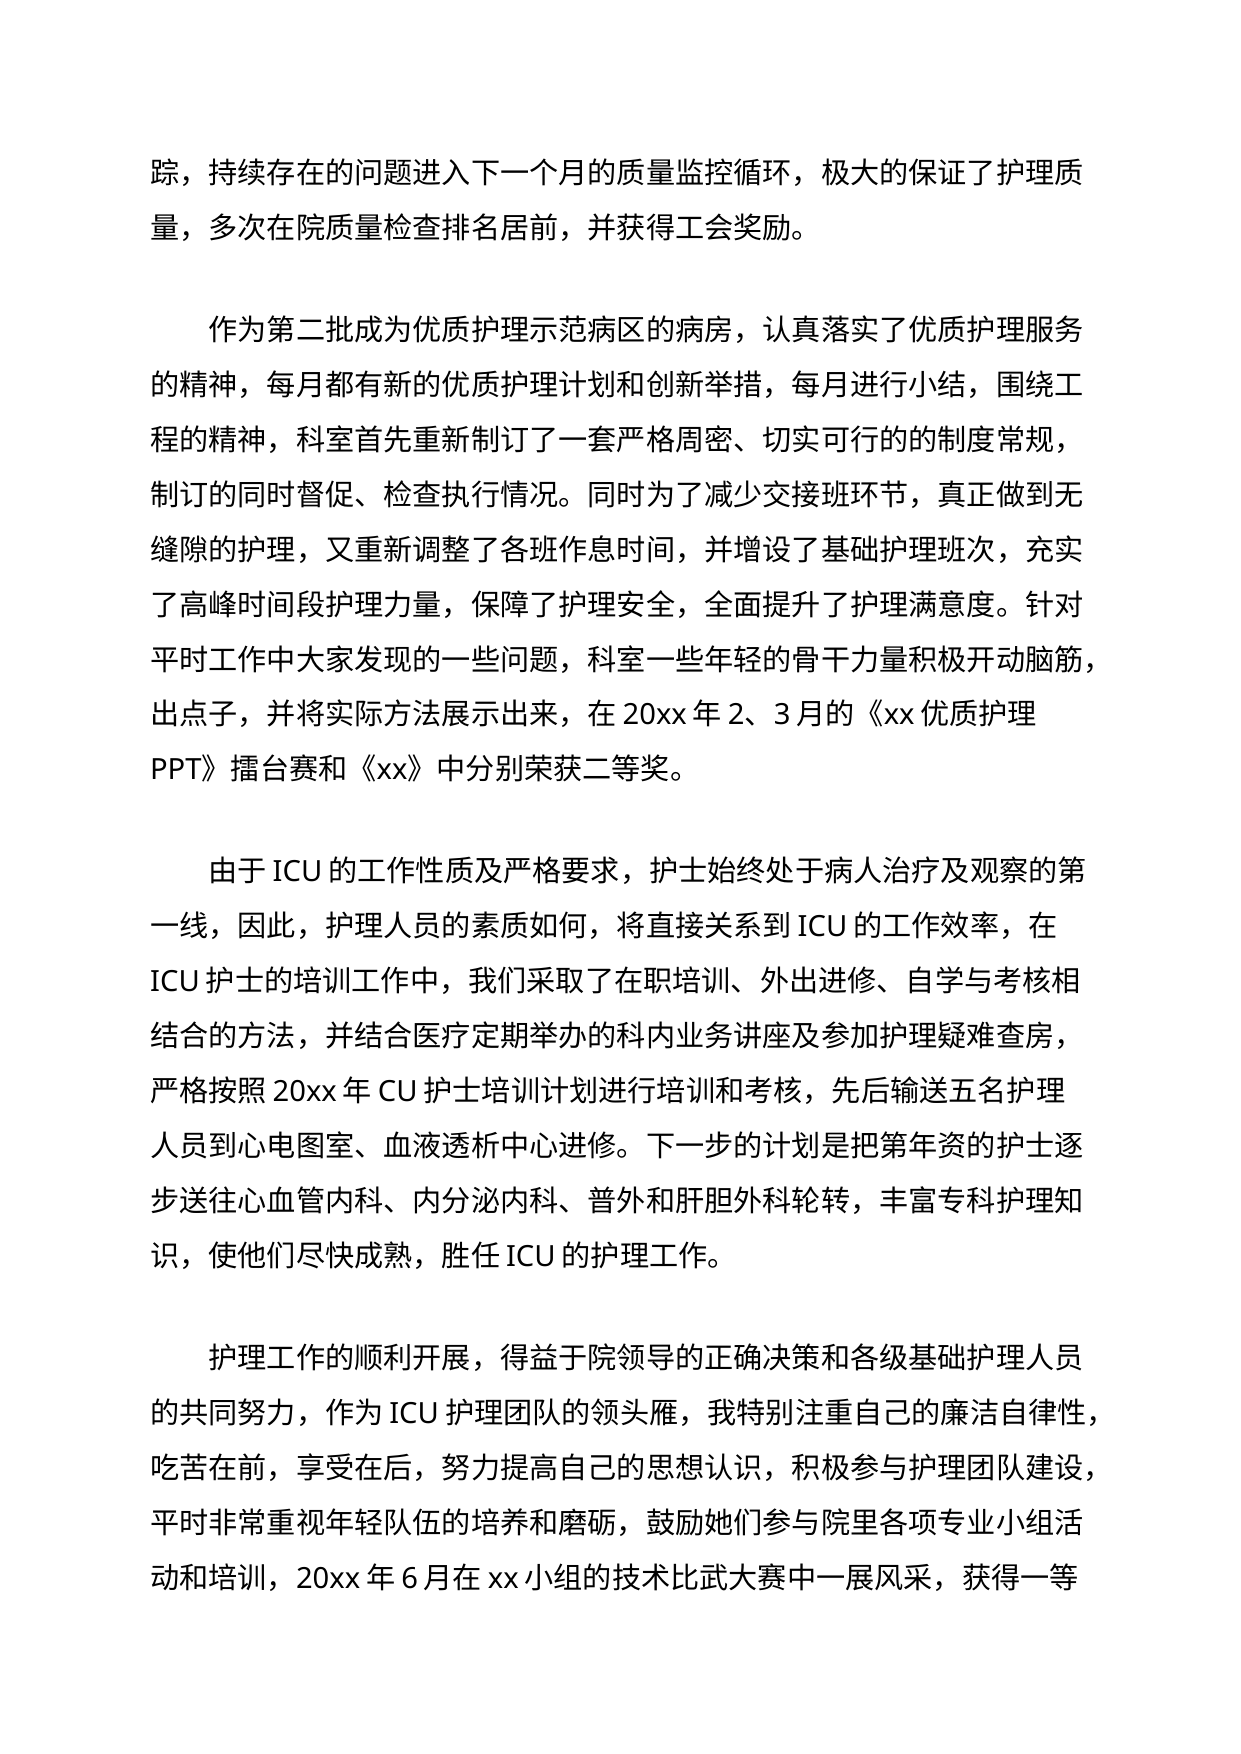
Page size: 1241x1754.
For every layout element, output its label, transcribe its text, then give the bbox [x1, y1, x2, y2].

text 由于ICU的工作性质及严格要求，护士始终处于病人治疗及观察的第一线，因此，护理人员的素质如何，将直接关系到ICU的工作效率，在ICU护士的培训工作中，我们采取了在职培训、外出进修、自学与考核相结合的方法，并结合医疗定期举办的科内业务讲座及参加护理疑难查房，严格按照20xx年CU护士培训计划进行培训和考核，先后输送五名护理人员到心电图室、血液透析中心进修。下一步的计划是把第年资的护士逐步送往心血管内科、内分泌内科、普外和肝胆外科轮转，丰富专科护理知识，使他们尽快成熟，胜任ICU的护理工作。 [150, 848, 1090, 1275]
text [150, 1334, 1090, 1597]
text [150, 150, 1090, 247]
text 作为第二批成为优质护理示范病区的病房，认真落实了优质护理服务的精神，每月都有新的优质护理计划和创新举措，每月进行小结，围绕工程的精神，科室首先重新制订了一套严格周密、切实可行的的制度常规，制订的同时督促、检查执行情况。同时为了减少交接班环节，真正做到无缝隙的护理，又重新调整了各班作息时间，并增设了基础护理班次，充实了高峰时间段护理力量，保障了护理安全，全面提升了护理满意度。针对平时工作中大家发现的一些问题，科室一些年轻的骨干力量积极开动脑筋，出点子，并将实际方法展示出来，在20xx年2、3月的《xx优质护理PPT》擂台赛和《xx》中分别荣获二等奖。 [150, 307, 1090, 788]
